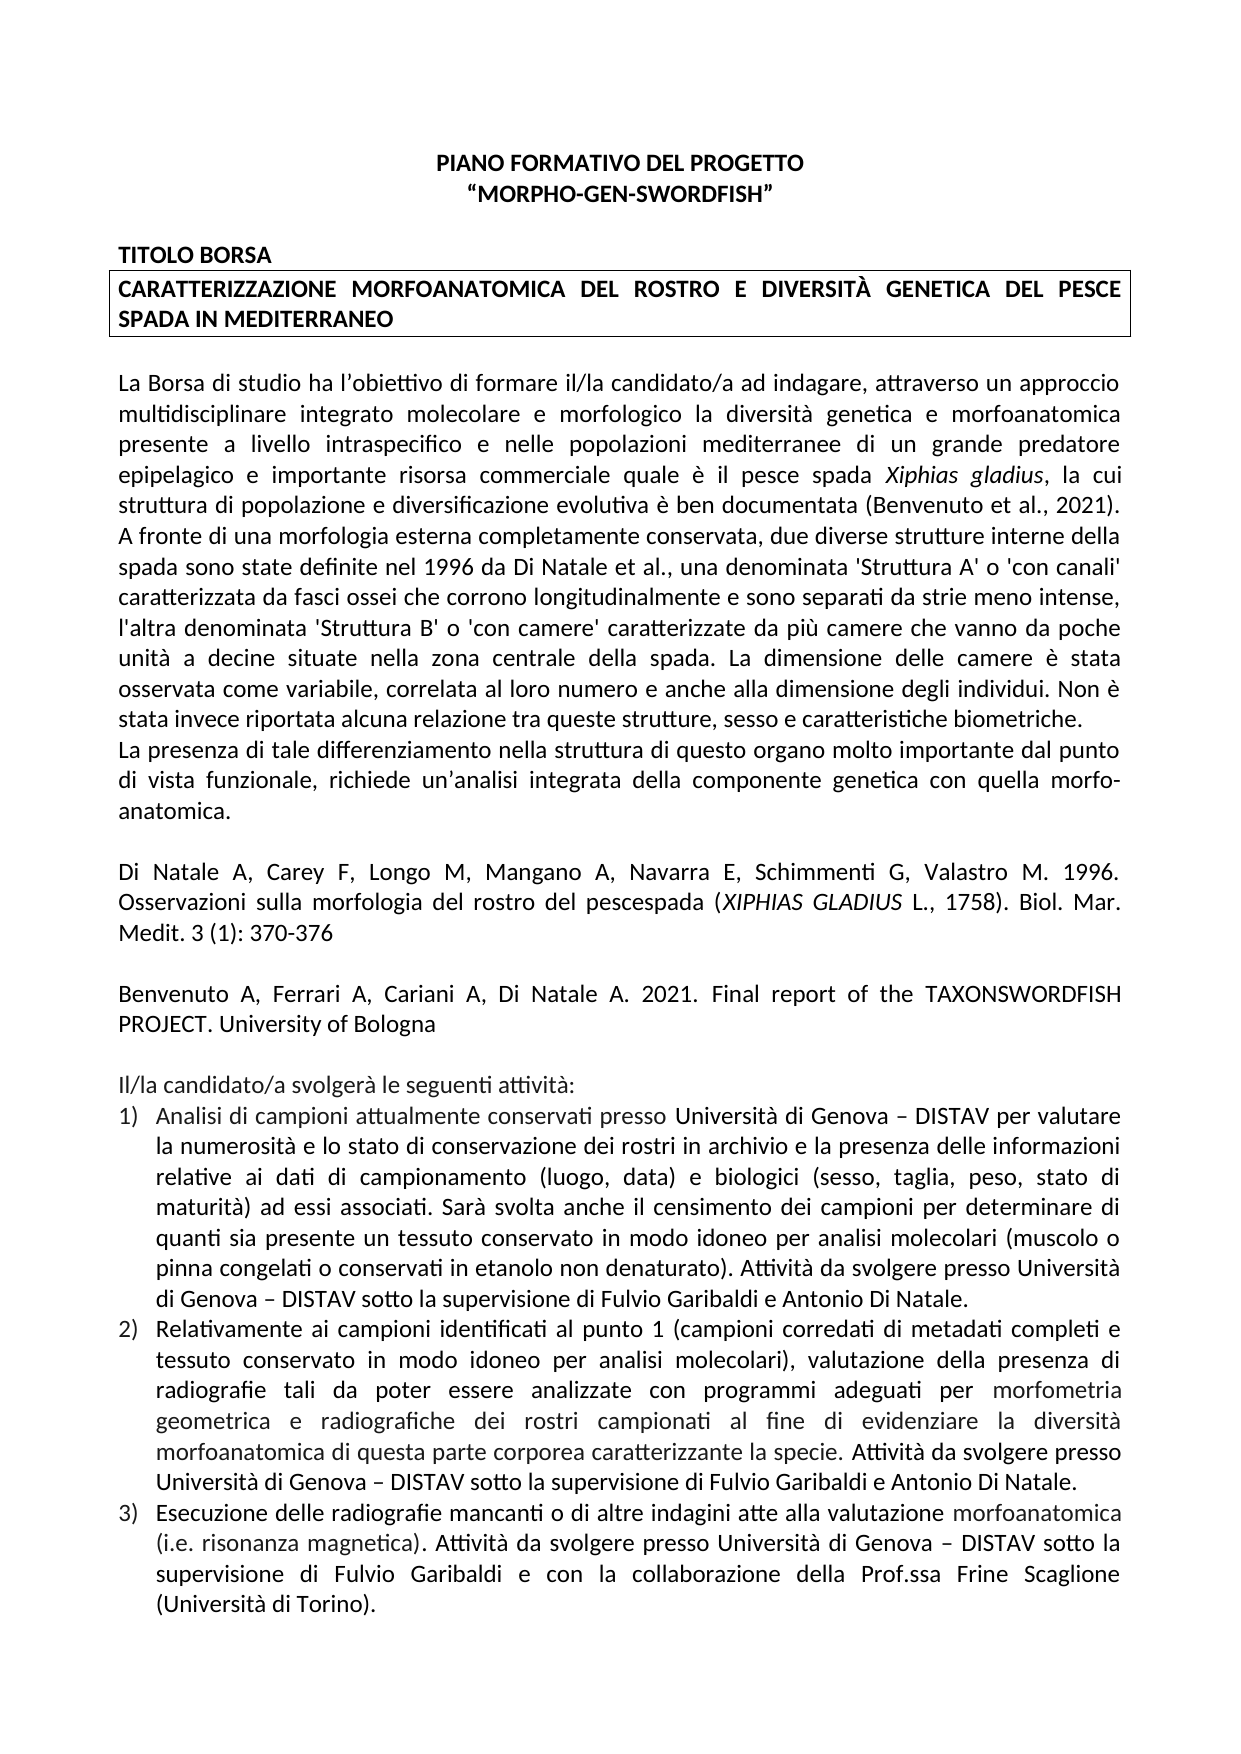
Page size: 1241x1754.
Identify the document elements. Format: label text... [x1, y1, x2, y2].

text La Borsa di studio ha l’obiettivo di formare il/la candidato/a ad indagare, attraverso un approccio multidisciplinare integrato molecolare e morfologico la diversità genetica e morfoanatomica presente a livello intraspecifico e nelle popolazioni mediterranee di un grande predatore epipelagico e importante risorsa commerciale quale è il pesce spada Xiphias gladius, la cui struttura di popolazione e diversificazione evolutiva è ben documentata (Benvenuto et al., 2021). A fronte di una morfologia esterna completamente conservata, due diverse strutture interne della spada sono state definite nel 1996 da Di Natale et al., una denominata 'Struttura A' o 'con canali' caratterizzata da fasci ossei che corrono longitudinalmente e sono separati da strie meno intense, l'altra denominata 'Struttura B' o 'con camere' caratterizzate da più camere che vanno da poche unità a decine situate nella zona centrale della spada. La dimensione delle camere è stata osservata come variabile, correlata al loro numero e anche alla dimensione degli individui. Non è stata invece riportata alcuna relazione tra queste strutture, sesso e caratteristiche biometriche. [118, 367, 1122, 734]
text TITOLO BORSA [118, 239, 1122, 270]
text “MORPHO-GEN-SWORDFISH” [118, 178, 1122, 209]
text La presenza di tale differenziamento nella struttura di questo organo molto importante dal punto di vista funzionale, richiede un’analisi integrata della componente genetica con quella morfo-anatomica. [118, 734, 1122, 825]
list Relativamente ai campioni identificati al punto 1 (campioni corredati di metadati completi e tessuto conservato in modo idoneo per analisi molecolari), valutazione della presenza di radiografie tali da poter essere analizzate con programmi adeguati per morfometria geometrica e radiografiche dei rostri campionati al fine di evidenziare la diversità morfoanatomica di questa parte corporea caratterizzante la specie. Attività da svolgere presso Università di Genova – DISTAV sotto la supervisione di Fulvio Garibaldi e Antonio Di Natale. [118, 1314, 1122, 1497]
list Analisi di campioni attualmente conservati presso Università di Genova – DISTAV per valutare la numerosità e lo stato di conservazione dei rostri in archivio e la presenza delle informazioni relative ai dati di campionamento (luogo, data) e biologici (sesso, taglia, peso, stato di maturità) ad essi associati. Sarà svolta anche il censimento dei campioni per determinare di quanti sia presente un tessuto conservato in modo idoneo per analisi molecolari (muscolo o pinna congelati o conservati in etanolo non denaturato). Attività da svolgere presso Università di Genova – DISTAV sotto la supervisione di Fulvio Garibaldi e Antonio Di Natale. [118, 1100, 1122, 1314]
text Il/la candidato/a svolgerà le seguenti attività: [118, 1069, 1122, 1100]
list Esecuzione delle radiografie mancanti o di altre indagini atte alla valutazione morfoanatomica (i.e. risonanza magnetica). Attività da svolgere presso Università di Genova – DISTAV sotto la supervisione di Fulvio Garibaldi e con la collaborazione della Prof.ssa Frine Scaglione (Università di Torino). [118, 1497, 1122, 1619]
text Di Natale A, Carey F, Longo M, Mangano A, Navarra E, Schimmenti G, Valastro M. 1996. Osservazioni sulla morfologia del rostro del pescespada (XIPHIAS GLADIUS L., 1758). Biol. Mar. Medit. 3 (1): 370-376 [118, 856, 1122, 947]
text CARATTERIZZAZIONE MORFOANATOMICA DEL ROSTRO E DIVERSITÀ GENETICA DEL PESCE SPADA IN MEDITERRANEO [110, 271, 1130, 336]
text PIANO FORMATIVO DEL PROGETTO [118, 148, 1122, 178]
text Benvenuto A, Ferrari A, Cariani A, Di Natale A. 2021. Final report of the TAXONSWORDFISH PROJECT. University of Bologna [118, 978, 1122, 1039]
